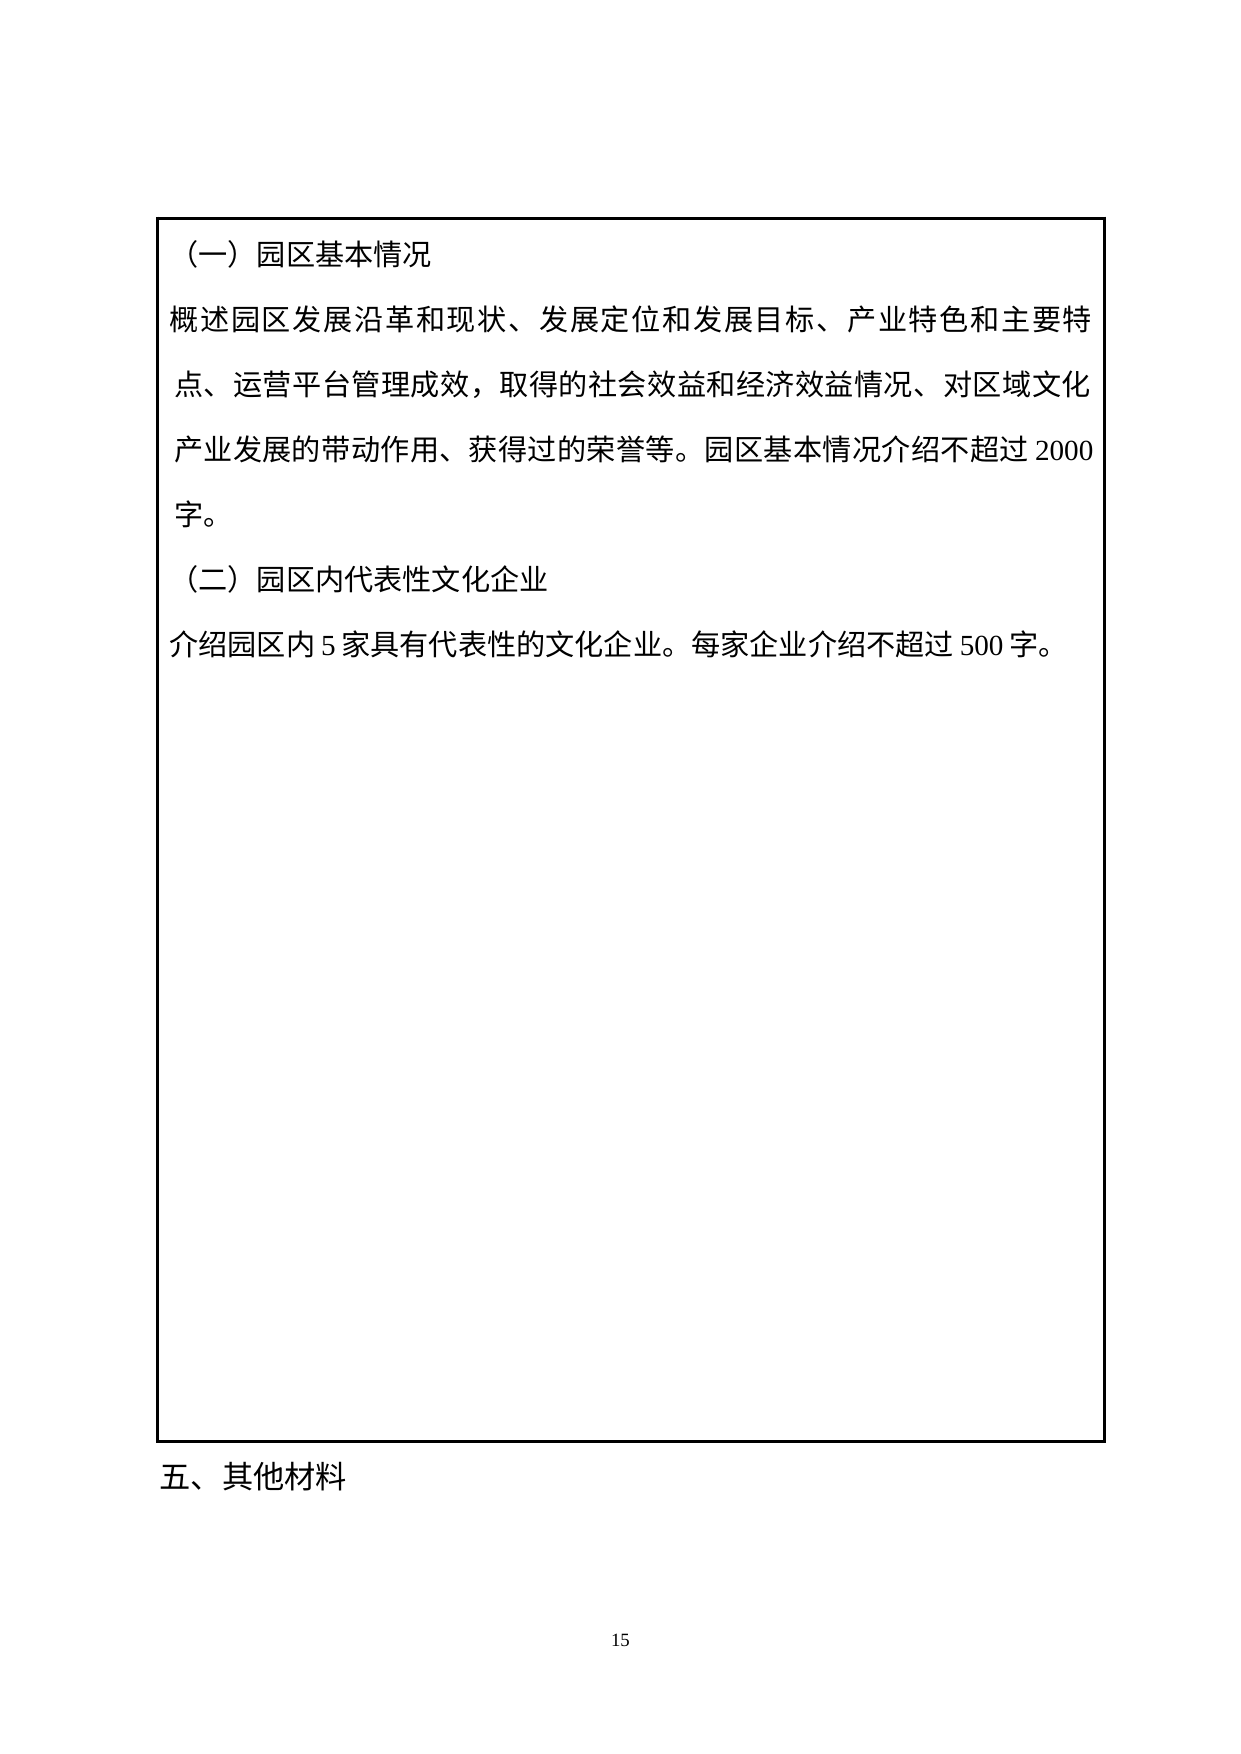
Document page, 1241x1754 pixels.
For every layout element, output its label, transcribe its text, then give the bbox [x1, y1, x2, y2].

text 五、其他材料 [159, 1443, 1081, 1508]
table_header （一）园区基本情况 概述园区发展沿革和现状、发展定位和发展目标、产业特色和主要特点、运营平台管理成效，取得的社会效益和经济效益情况、对区域文化产业发展的带动作用、获得过的荣誉等。园区基本情况介绍不超过2000字。 （二）园区内代表性文化企业 介绍园区内5家具有代表性的文化企业。每家企业介绍不超过500字。 [159, 220, 1103, 1439]
